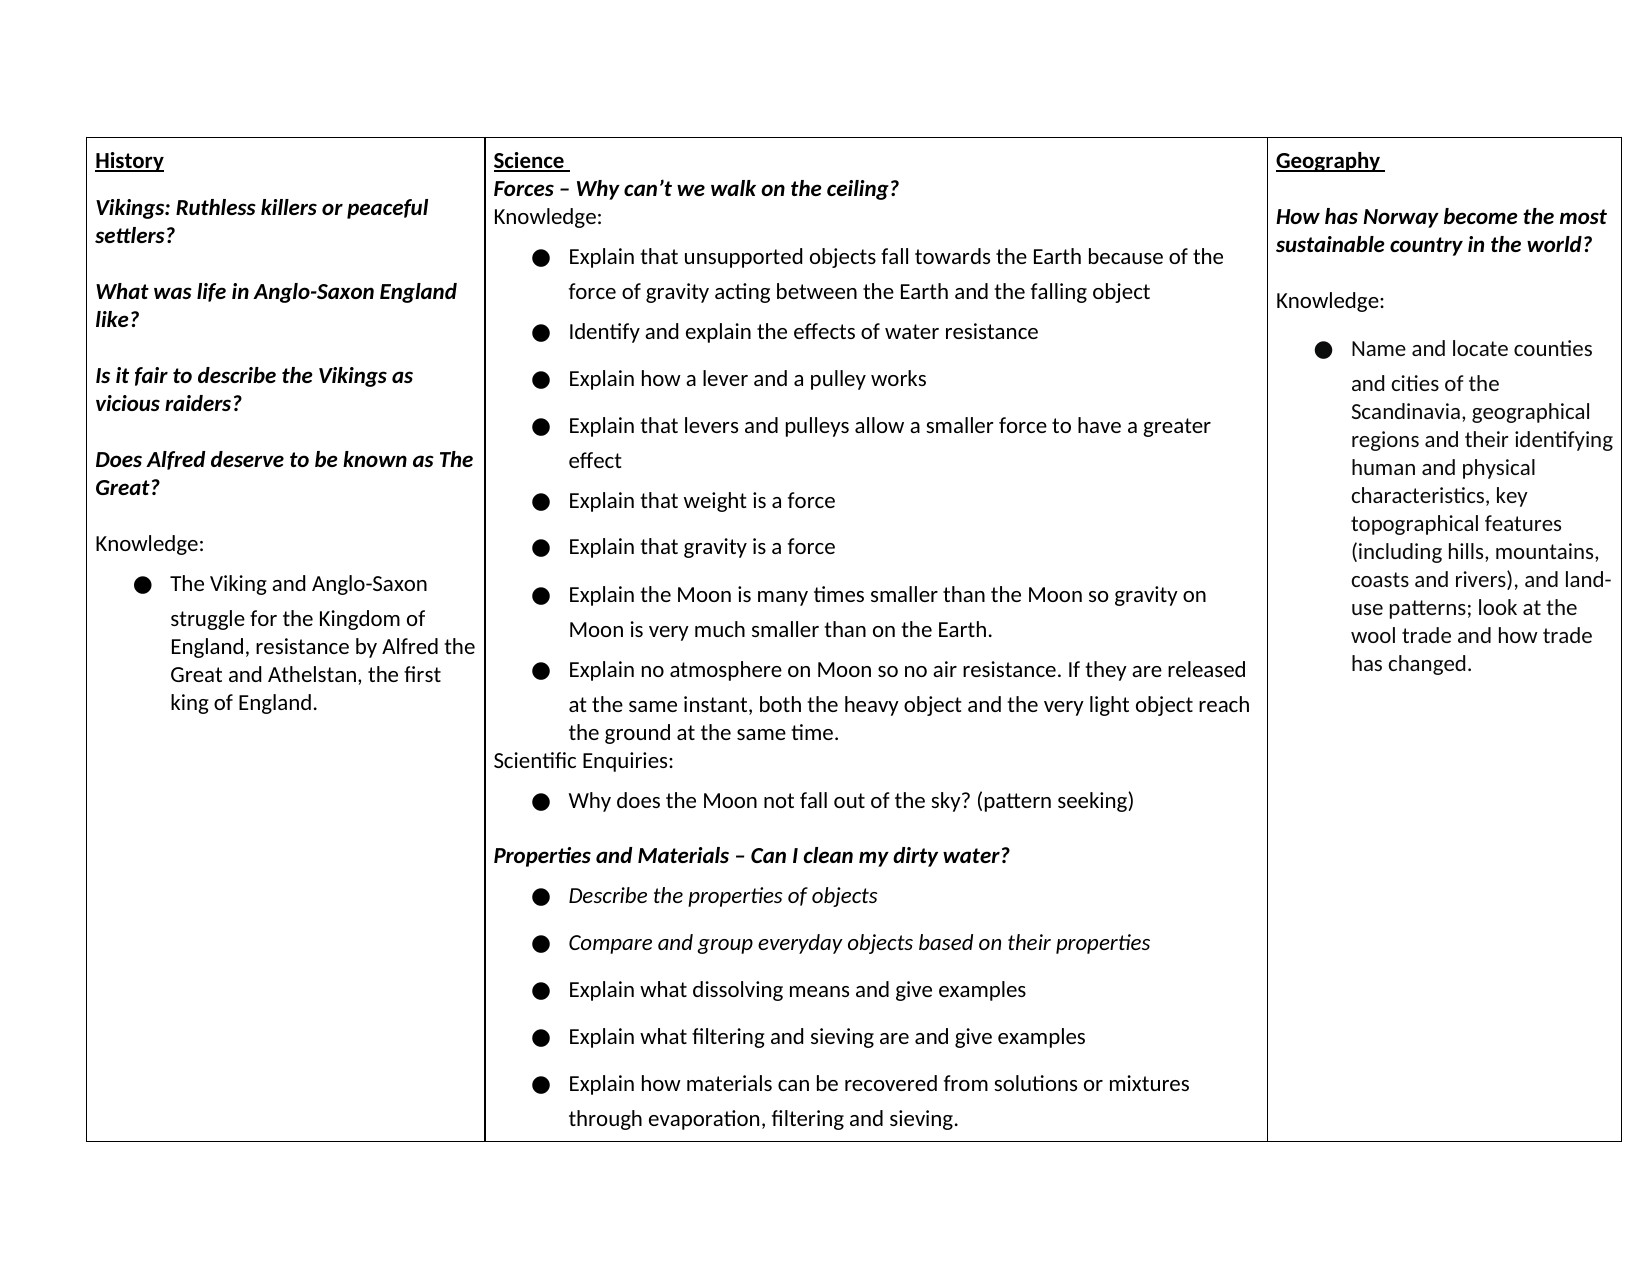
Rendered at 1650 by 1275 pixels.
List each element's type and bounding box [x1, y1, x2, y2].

table_header [87, 138, 484, 1141]
table_header [1268, 138, 1621, 1141]
table_header [486, 138, 1267, 1141]
